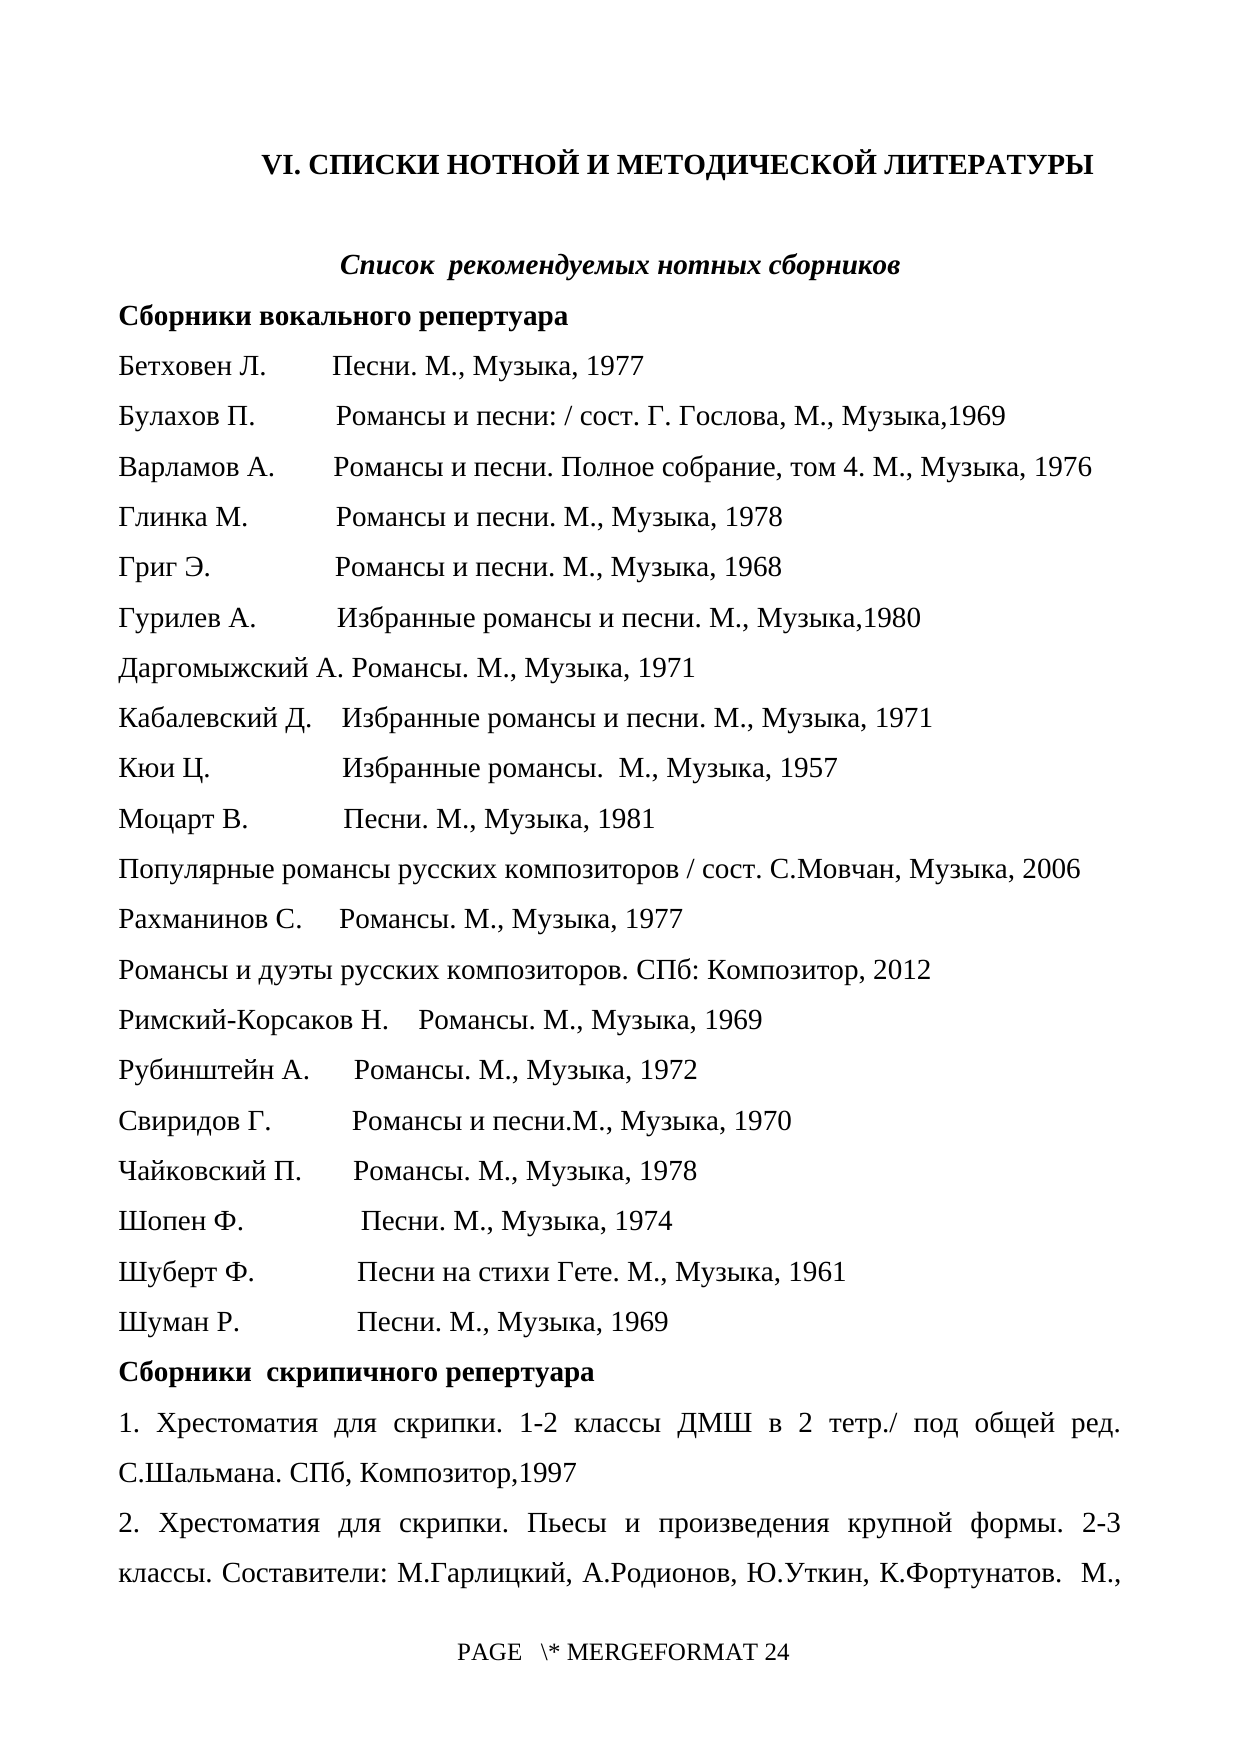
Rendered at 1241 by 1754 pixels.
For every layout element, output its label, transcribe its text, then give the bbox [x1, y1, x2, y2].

text Романсы и дуэты русских композиторов. СПб: Композитор, 2012 [118, 952, 1122, 985]
text Даргомыжский А. Романсы. М., Музыка, 1971 [118, 650, 1122, 683]
text Шуберт Ф. Песни на стихи Гете. М., Музыка, 1961 [118, 1254, 1122, 1287]
text Список рекомендуемых нотных сборников [118, 247, 1122, 281]
text Рахманинов С. Романсы. М., Музыка, 1977 [118, 902, 1122, 935]
text Кабалевский Д. Избранные романсы и песни. М., Музыка, 1971 [118, 700, 1122, 734]
text Григ Э. Романсы и песни. М., Музыка, 1968 [118, 549, 1122, 583]
text Свиридов Г. Романсы и песни.М., Музыка, 1970 [118, 1103, 1122, 1136]
text Сборники скрипичного репертуара [118, 1354, 1122, 1388]
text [118, 1505, 1122, 1589]
text 1. Хрестоматия для скрипки. 1-2 классы ДМШ в 2 тетр./ под общей ред. С.Шальмана. СПб, Композитор,1997 [118, 1405, 1122, 1488]
text Глинка М. Романсы и песни. М., Музыка, 1978 [118, 499, 1122, 533]
text Моцарт В. Песни. М., Музыка, 1981 [118, 801, 1122, 834]
text Шуман Р. Песни. М., Музыка, 1969 [118, 1304, 1122, 1338]
text Бетховен Л. Песни. М., Музыка, 1977 [118, 348, 1122, 382]
text Кюи Ц. Избранные романсы. М., Музыка, 1957 [118, 751, 1122, 784]
text Гурилев А. Избранные романсы и песни. М., Музыка,1980 [118, 600, 1122, 633]
text Римский-Корсаков Н. Романсы. М., Музыка, 1969 [118, 1002, 1122, 1036]
text Чайковский П. Романсы. М., Музыка, 1978 [118, 1153, 1122, 1187]
text Сборники вокального репертуара [118, 298, 1122, 331]
text Варламов А. Романсы и песни. Полное собрание, том 4. М., Музыка, 1976 [118, 449, 1122, 482]
text Булахов П. Романсы и песни: / сост. Г. Гослова, М., Музыка,1969 [118, 398, 1122, 432]
text VI. СПИСКИ НОТНОЙ И МЕТОДИЧЕСКОЙ ЛИТЕРАТУРЫ [120, 147, 1122, 180]
text Популярные романсы русских композиторов / сост. С.Мовчан, Музыка, 2006 [118, 851, 1122, 885]
text Шопен Ф. Песни. М., Музыка, 1974 [118, 1203, 1122, 1237]
text Рубинштейн А. Романсы. М., Музыка, 1972 [118, 1052, 1122, 1086]
